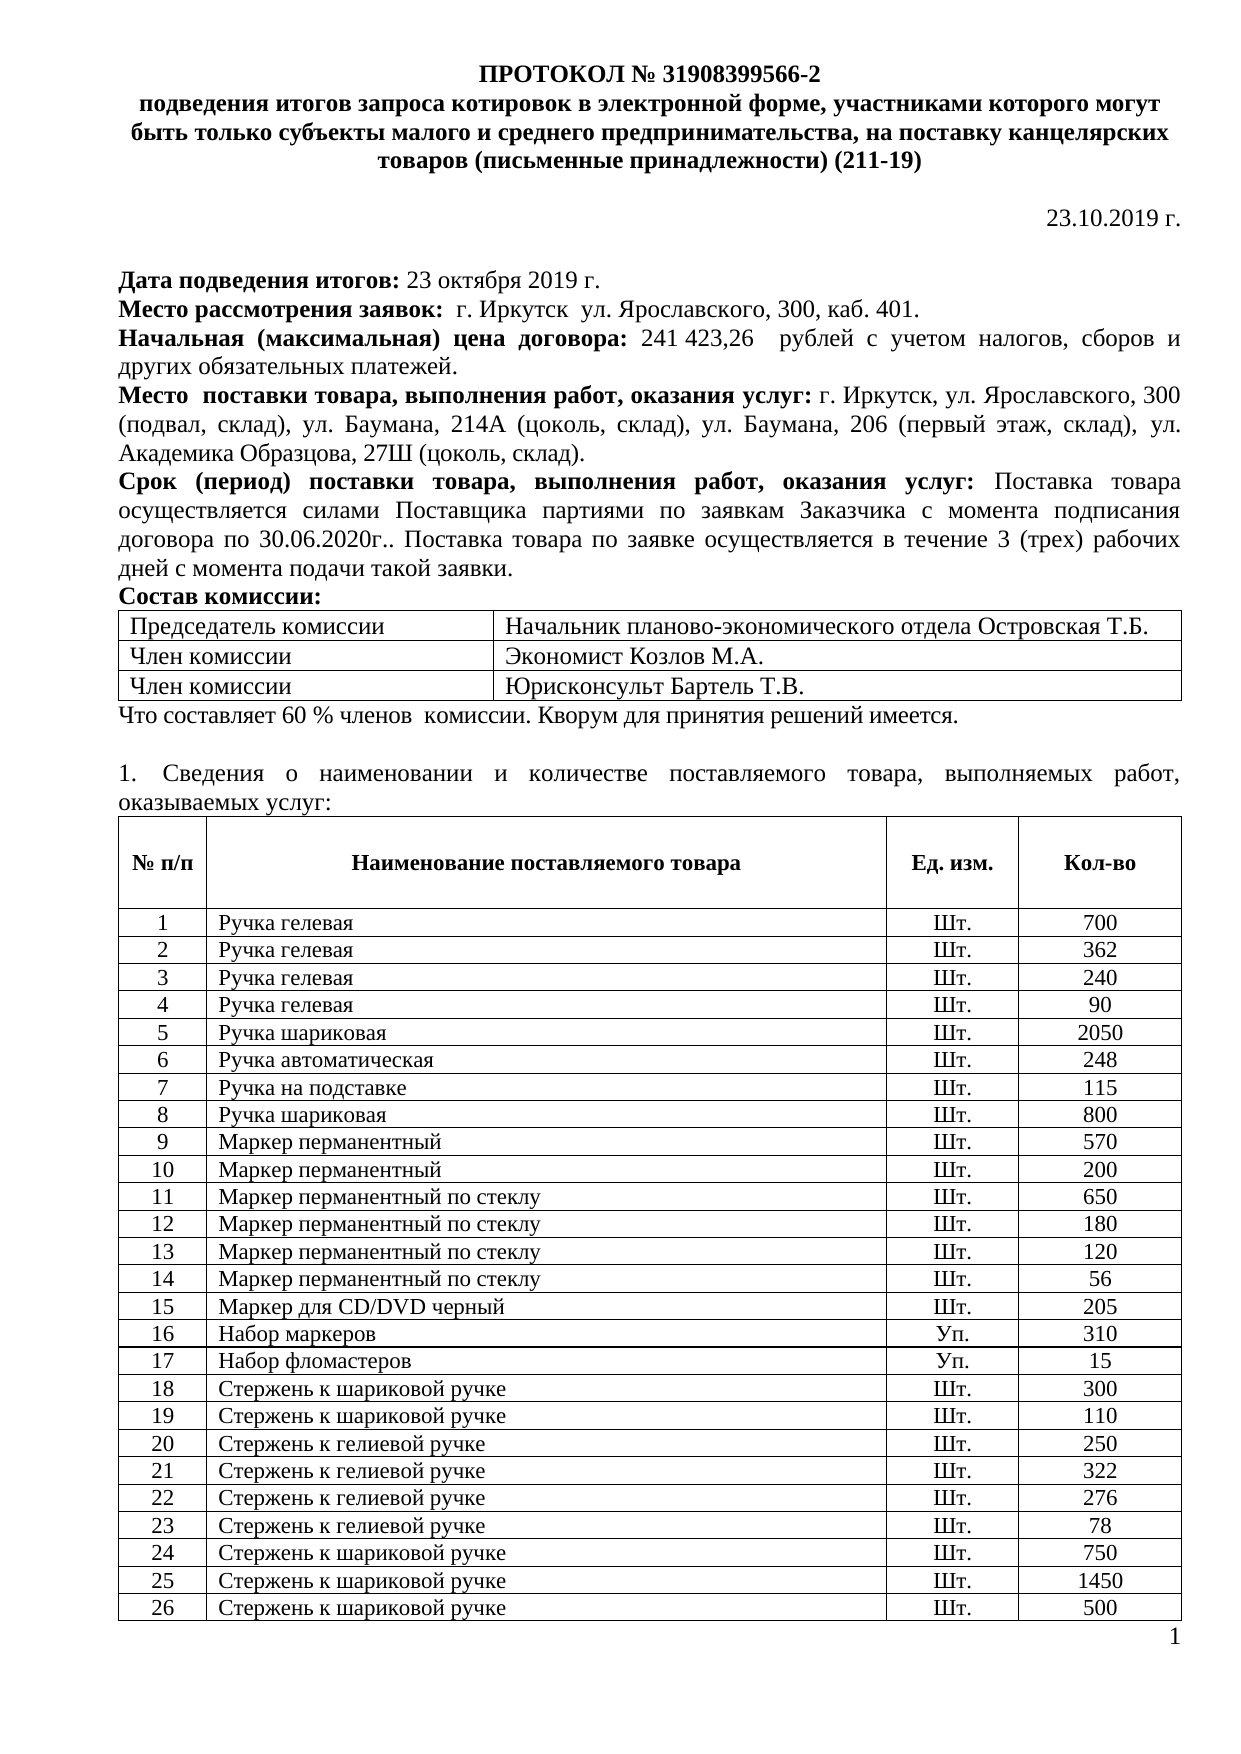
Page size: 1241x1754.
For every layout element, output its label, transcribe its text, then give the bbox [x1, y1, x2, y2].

table_cell Шт. [887, 1101, 1018, 1127]
table_cell 26 [119, 1594, 206, 1620]
list Сведения о наименовании и количестве поставляемого товара, выполняемых работ, оказываемых услуг: [118, 758, 1181, 816]
table_cell Шт. [887, 937, 1018, 963]
table_cell 6 [119, 1046, 206, 1072]
table_cell Шт. [887, 1265, 1018, 1292]
table_cell Шт. [887, 909, 1018, 936]
table_cell 14 [119, 1265, 206, 1292]
table_cell 23 [119, 1512, 206, 1538]
table_cell 21 [119, 1457, 206, 1483]
text подведения итогов запроса котировок в электронной форме, участниками которого могут быть только субъекты малого и среднего предпринимательства, на поставку канцелярских товаров (письменные принадлежности) (211-19) [118, 88, 1181, 174]
table_cell Юрисконсульт Бартель Т.В. [494, 671, 1181, 699]
table_cell 240 [1019, 964, 1181, 990]
table_cell 11 [119, 1183, 206, 1209]
table_cell Ручка шариковая [207, 1101, 886, 1127]
table_header Начальник планово-экономического отдела Островская Т.Б. [494, 611, 1181, 640]
table_cell Стержень к шариковой ручке [207, 1402, 886, 1429]
table_cell 110 [1019, 1402, 1181, 1429]
table_cell Шт. [887, 1594, 1018, 1620]
table_cell 500 [1019, 1594, 1181, 1620]
title ПРОТОКОЛ № 31908399566-2 [118, 59, 1181, 88]
table_cell Шт. [887, 1430, 1018, 1456]
text Дата подведения итогов: 23 октября 2019 г. [118, 265, 1181, 294]
table_cell Уп. [887, 1348, 1018, 1374]
table_cell Стержень к шариковой ручке [207, 1594, 886, 1620]
table_cell Маркер перманентный по стеклу [207, 1238, 886, 1264]
table_cell Шт. [887, 1375, 1018, 1401]
table_cell Шт. [887, 1019, 1018, 1045]
table_cell 90 [1019, 991, 1181, 1018]
table_cell 13 [119, 1238, 206, 1264]
table_cell 250 [1019, 1430, 1181, 1456]
table_cell Шт. [887, 1485, 1018, 1511]
table_header Кол-во [1019, 817, 1181, 908]
table_cell 800 [1019, 1101, 1181, 1127]
table_cell 4 [119, 991, 206, 1018]
table_cell Уп. [887, 1320, 1018, 1346]
table_header Председатель комиссии [119, 611, 493, 640]
table_cell Шт. [887, 1512, 1018, 1538]
table_cell 570 [1019, 1128, 1181, 1155]
table_cell 750 [1019, 1539, 1181, 1566]
table_cell 15 [119, 1293, 206, 1319]
table_cell 2 [119, 937, 206, 963]
table_header Ед. изм. [887, 817, 1018, 908]
text Начальная (максимальная) цена договора: 241 423,26 рублей с учетом налогов, сборов и других обязательных платежей. [118, 323, 1181, 380]
table_cell Ручка на подставке [207, 1074, 886, 1100]
table_cell 12 [119, 1211, 206, 1237]
table_cell 362 [1019, 937, 1181, 963]
table_cell Шт. [887, 964, 1018, 990]
table_cell Маркер перманентный [207, 1128, 886, 1155]
table_cell 20 [119, 1430, 206, 1456]
table_cell 2050 [1019, 1019, 1181, 1045]
table_cell 1 [119, 909, 206, 936]
table_cell Ручка гелевая [207, 909, 886, 936]
text Место рассмотрения заявок: г. Иркутск ул. Ярославского, 300, каб. 401. [118, 294, 1181, 323]
table_cell 78 [1019, 1512, 1181, 1538]
table_cell Шт. [887, 1128, 1018, 1155]
table_cell Ручка гелевая [207, 991, 886, 1018]
table_cell Ручка гелевая [207, 937, 886, 963]
table_cell Шт. [887, 1238, 1018, 1264]
table_cell Маркер перманентный по стеклу [207, 1211, 886, 1237]
table_cell Стержень к гелиевой ручке [207, 1485, 886, 1511]
table_cell Ручка шариковая [207, 1019, 886, 1045]
text Срок (период) поставки товара, выполнения работ, оказания услуг: Поставка товара осуществляется силами Поставщика партиями по заявкам Заказчика с момента подписания договора по 30.06.2020г.. Поставка товара по заявке осуществляется в течение 3 (трех) рабочих дней с момента подачи такой заявки. [118, 466, 1181, 581]
table_cell 115 [1019, 1074, 1181, 1100]
table_cell Шт. [887, 1539, 1018, 1566]
table_cell Шт. [887, 1293, 1018, 1319]
table_cell 10 [119, 1156, 206, 1182]
table_cell Набор фломастеров [207, 1348, 886, 1374]
table_cell 18 [119, 1375, 206, 1401]
table_cell 19 [119, 1402, 206, 1429]
table_cell 16 [119, 1320, 206, 1346]
table_cell Маркер перманентный по стеклу [207, 1265, 886, 1292]
table_cell Стержень к гелиевой ручке [207, 1457, 886, 1483]
table_cell Шт. [887, 1567, 1018, 1593]
table_cell Шт. [887, 1046, 1018, 1072]
table_cell Член комиссии [119, 671, 493, 699]
table_cell Стержень к гелиевой ручке [207, 1430, 886, 1456]
table_cell 650 [1019, 1183, 1181, 1209]
table_cell 25 [119, 1567, 206, 1593]
table_cell 200 [1019, 1156, 1181, 1182]
table_cell Ручка гелевая [207, 964, 886, 990]
table_cell 276 [1019, 1485, 1181, 1511]
table_header Наименование поставляемого товара [207, 817, 886, 908]
table_cell 15 [1019, 1348, 1181, 1374]
table_cell 3 [119, 964, 206, 990]
table_cell 120 [1019, 1238, 1181, 1264]
table_cell Набор маркеров [207, 1320, 886, 1346]
table_cell Шт. [887, 1183, 1018, 1209]
table_cell 1450 [1019, 1567, 1181, 1593]
text Что составляет 60 % членов комиссии. Кворум для принятия решений имеется. [118, 701, 1181, 729]
table_cell 700 [1019, 909, 1181, 936]
text Место поставки товара, выполнения работ, оказания услуг: г. Иркутск, ул. Ярославского, 300 (подвал, склад), ул. Баумана, 214А (цоколь, склад), ул. Баумана, 206 (первый этаж, склад), ул. Академика Образцова, 27Ш (цоколь, склад). [118, 380, 1181, 466]
table_cell Стержень к гелиевой ручке [207, 1512, 886, 1538]
table_cell Экономист Козлов М.А. [494, 641, 1181, 670]
table_cell Член комиссии [119, 641, 493, 670]
table_cell 17 [119, 1348, 206, 1374]
table_cell Маркер перманентный [207, 1156, 886, 1182]
table_cell Шт. [887, 991, 1018, 1018]
table_cell 322 [1019, 1457, 1181, 1483]
table_cell Шт. [887, 1457, 1018, 1483]
table_cell Маркер перманентный по стеклу [207, 1183, 886, 1209]
table_cell 248 [1019, 1046, 1181, 1072]
table_cell Шт. [887, 1402, 1018, 1429]
table_cell Ручка автоматическая [207, 1046, 886, 1072]
table_cell 22 [119, 1485, 206, 1511]
table_cell 8 [119, 1101, 206, 1127]
title 23.10.2019 г. [118, 203, 1181, 232]
table_cell 5 [119, 1019, 206, 1045]
table_cell 24 [119, 1539, 206, 1566]
table_cell Шт. [887, 1211, 1018, 1237]
table_cell 7 [119, 1074, 206, 1100]
table_cell Шт. [887, 1074, 1018, 1100]
table_cell 310 [1019, 1320, 1181, 1346]
table_cell 56 [1019, 1265, 1181, 1292]
table_header № п/п [119, 817, 206, 908]
table_cell Шт. [887, 1156, 1018, 1182]
table_cell 180 [1019, 1211, 1181, 1237]
table_cell Стержень к шариковой ручке [207, 1375, 886, 1401]
table_cell Маркер для CD/DVD черный [207, 1293, 886, 1319]
table_cell 9 [119, 1128, 206, 1155]
table_cell Стержень к шариковой ручке [207, 1567, 886, 1593]
table_cell Стержень к шариковой ручке [207, 1539, 886, 1566]
table_cell 205 [1019, 1293, 1181, 1319]
table_cell 300 [1019, 1375, 1181, 1401]
text Состав комиссии: [118, 581, 1181, 610]
